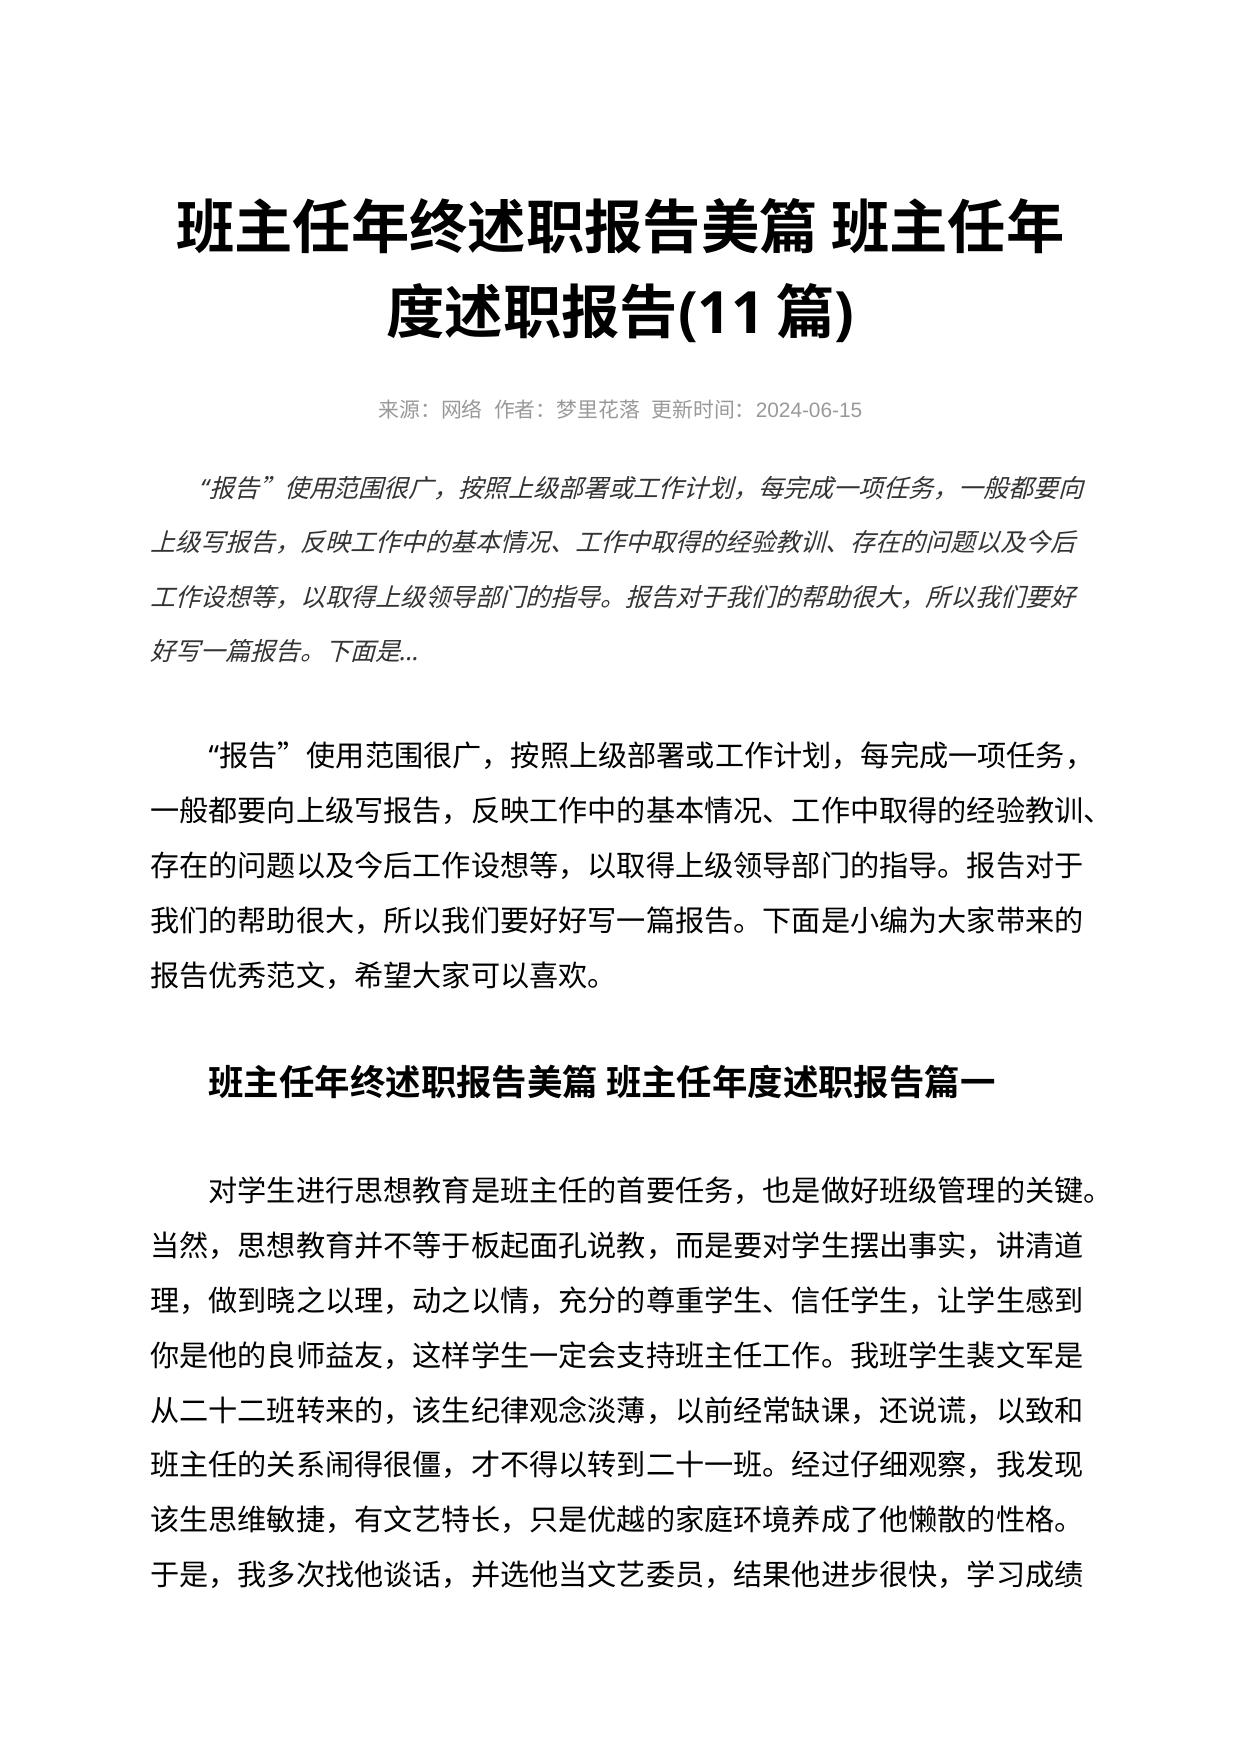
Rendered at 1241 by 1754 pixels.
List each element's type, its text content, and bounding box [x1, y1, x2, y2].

text “报告”使用范围很广，按照上级部署或工作计划，每完成一项任务，一般都要向上级写报告，反映工作中的基本情况、工作中取得的经验教训、存在的问题以及今后工作设想等，以取得上级领导部门的指导。报告对于我们的帮助很大，所以我们要好好写一篇报告。下面是小编为大家带来的报告优秀范文，希望大家可以喜欢。 [150, 733, 1090, 994]
text “报告”使用范围很广，按照上级部署或工作计划，每完成一项任务，一般都要向上级写报告，反映工作中的基本情况、工作中取得的经验教训、存在的问题以及今后工作设想等，以取得上级领导部门的指导。报告对于我们的帮助很大，所以我们要好好写一篇报告。下面是... [150, 468, 1090, 668]
subtitle 班主任年终述职报告美篇 班主任年度述职报告(11篇) [150, 181, 1090, 351]
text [150, 1167, 1090, 1594]
text 来源：网络 作者：梦里花落 更新时间：2024-06-15 [150, 397, 1090, 421]
text 班主任年终述职报告美篇 班主任年度述职报告篇一 [150, 1054, 1090, 1105]
